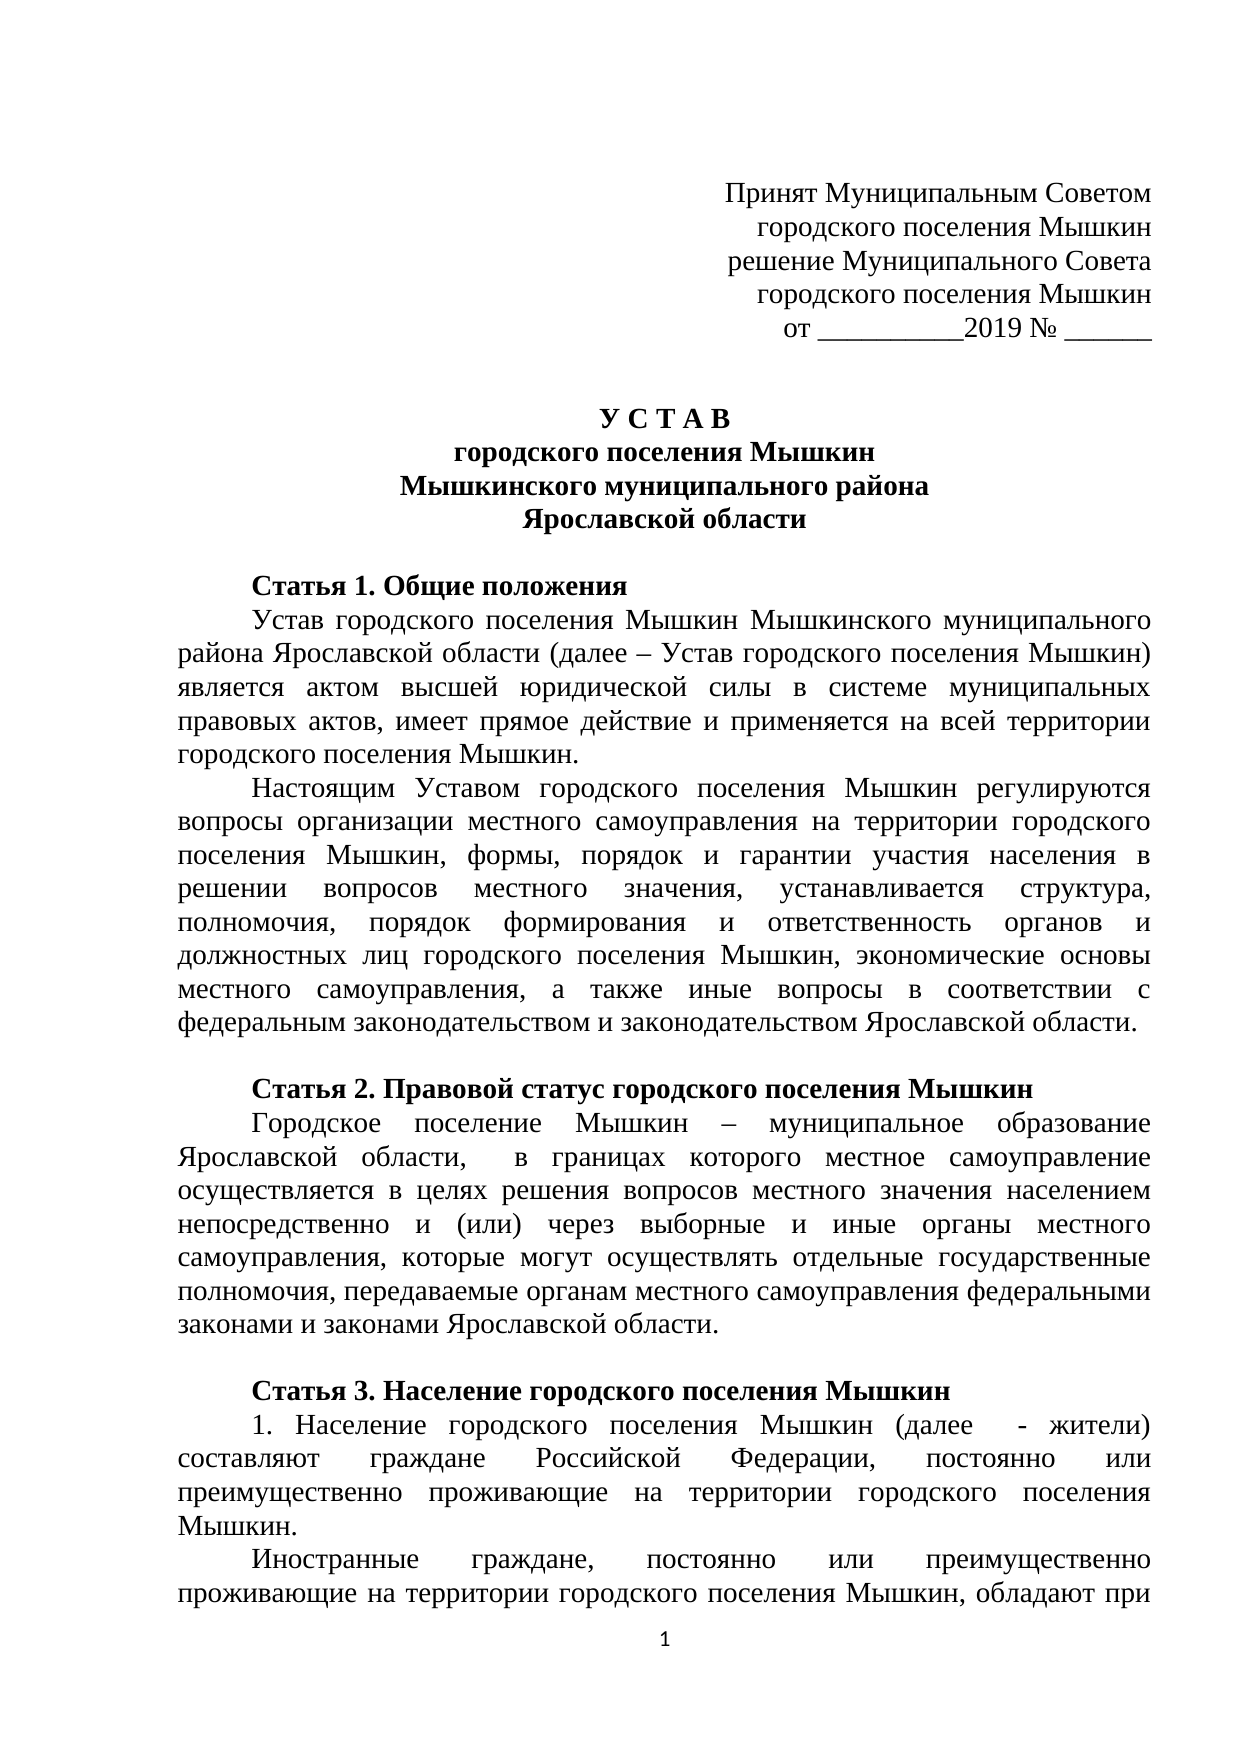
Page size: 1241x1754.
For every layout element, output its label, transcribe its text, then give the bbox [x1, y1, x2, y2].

text Ярославской области [177, 501, 1152, 535]
text Статья 3. Население городского поселения Мышкин [177, 1373, 1152, 1407]
text Мышкинского муниципального района [177, 468, 1152, 501]
text Устав городского поселения Мышкин Мышкинского муниципального района Ярославской области (далее – Устав городского поселения Мышкин) является актом высшей юридической силы в системе муниципальных правовых актов, имеет прямое действие и применяется на всей территории городского поселения Мышкин. [177, 602, 1152, 770]
text городского поселения Мышкин [177, 276, 1152, 310]
text городского поселения Мышкин [177, 434, 1152, 468]
text 1. Население городского поселения Мышкин (далее - жители) составляют граждане Российской Федерации, постоянно или преимущественно проживающие на территории городского поселения Мышкин. [177, 1407, 1152, 1541]
text Принят Муниципальным Советом [177, 176, 1152, 209]
text Настоящим Уставом городского поселения Мышкин регулируются вопросы организации местного самоуправления на территории городского поселения Мышкин, формы, порядок и гарантии участия населения в решении вопросов местного значения, устанавливается структура, полномочия, порядок формирования и ответственность органов и должностных лиц городского поселения Мышкин, экономические основы местного самоуправления, а также иные вопросы в соответствии с федеральным законодательством и законодательством Ярославской области. [177, 770, 1152, 1038]
text Городское поселение Мышкин – муниципальное образование Ярославской области, в границах которого местное самоуправление осуществляется в целях решения вопросов местного значения населением непосредственно и (или) через выборные и иные органы местного самоуправления, которые могут осуществлять отдельные государственные полномочия, передаваемые органам местного самоуправления федеральными законами и законами Ярославской области. [177, 1105, 1152, 1340]
text от __________2019 № ______ [177, 310, 1152, 343]
text Статья 1. Общие положения [177, 568, 1152, 602]
text Статья 2. Правовой статус городского поселения Мышкин [177, 1072, 1152, 1105]
text решение Муниципального Совета [177, 243, 1152, 276]
text У С Т А В [177, 401, 1152, 434]
text городского поселения Мышкин [177, 209, 1152, 243]
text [177, 1541, 1152, 1608]
